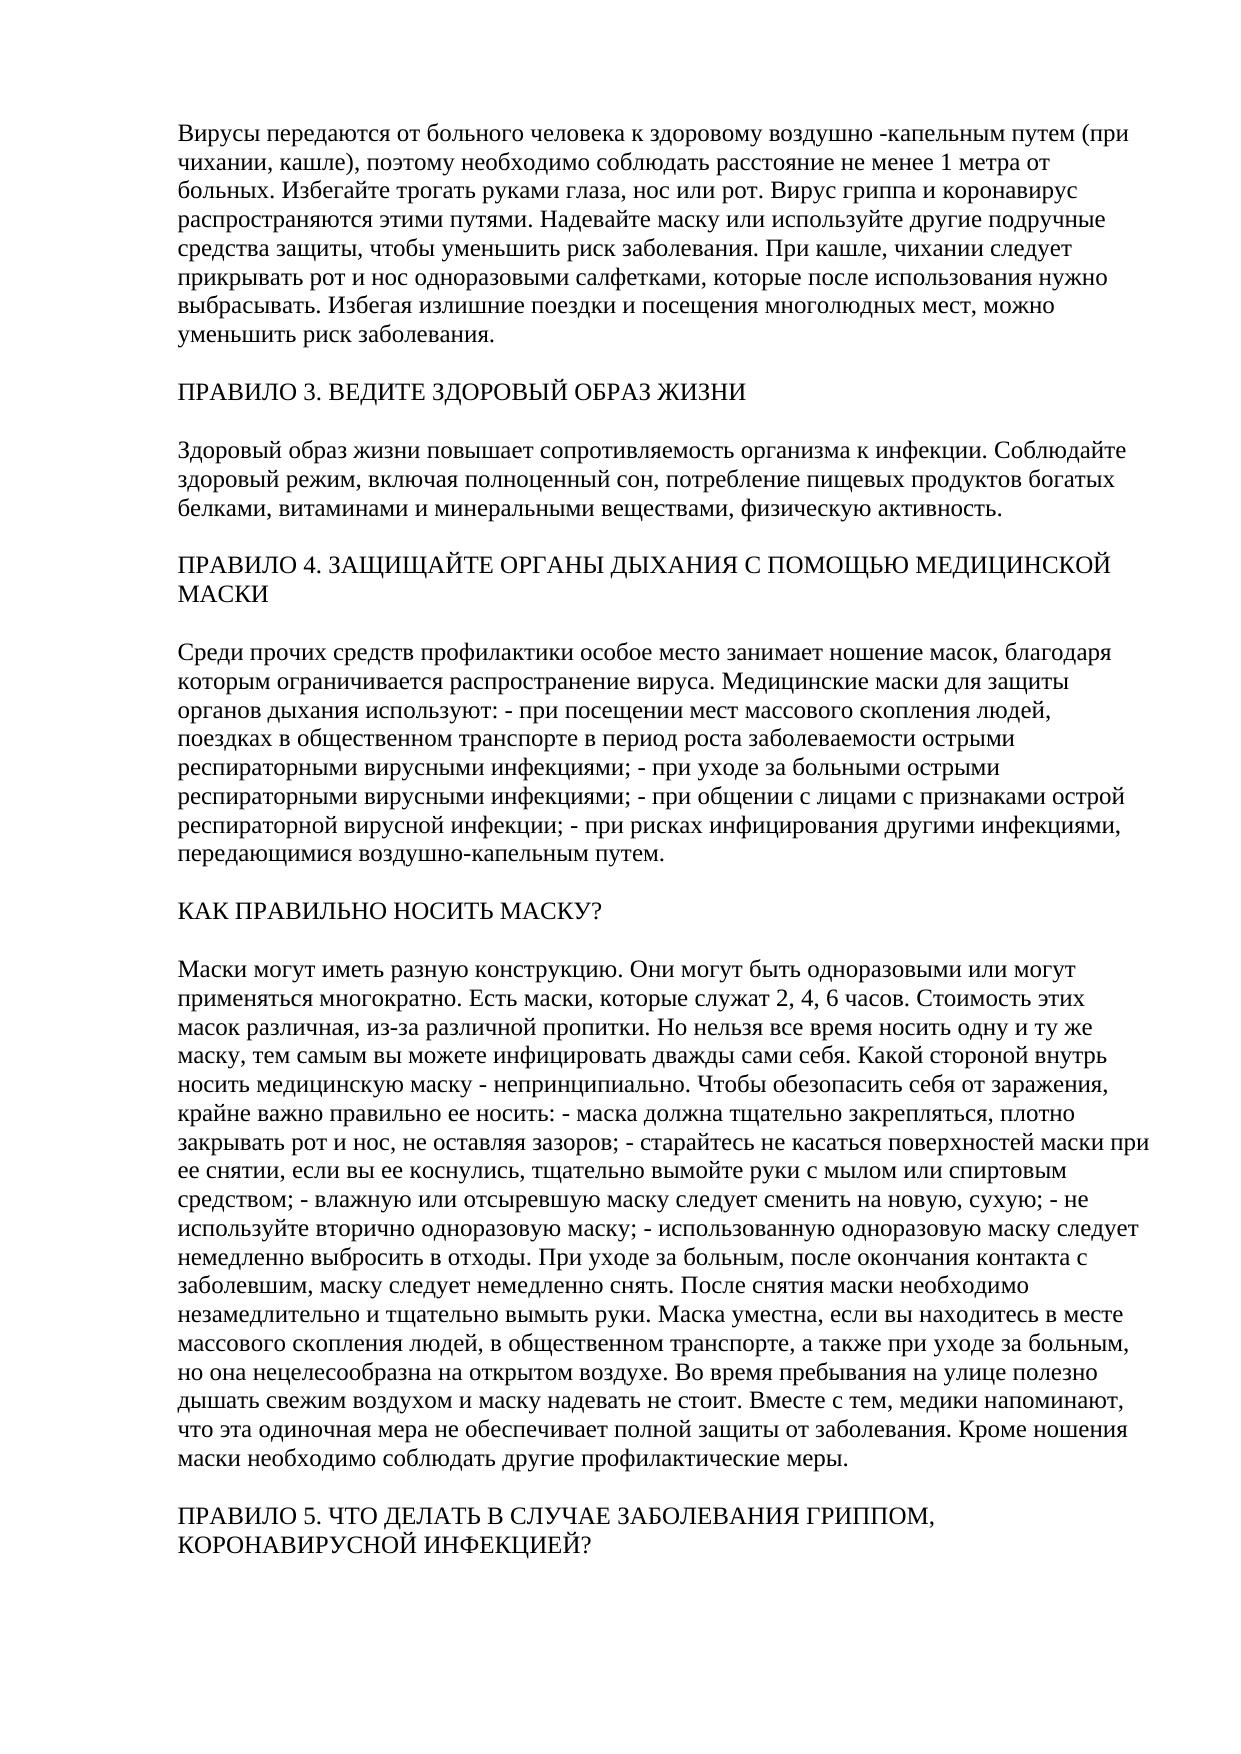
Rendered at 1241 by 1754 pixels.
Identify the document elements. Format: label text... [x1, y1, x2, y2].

text Среди прочих средств профилактики особое место занимает ношение масок, благодаря которым ограничивается распространение вируса. Медицинские маски для защиты органов дыхания используют: - при посещении мест массового скопления людей, поездках в общественном транспорте в период роста заболеваемости острыми респираторными вирусными инфекциями; - при уходе за больными острыми респираторными вирусными инфекциями; - при общении с лицами с признаками острой респираторной вирусной инфекции; - при рисках инфицирования другими инфекциями, передающимися воздушно-капельным путем. [177, 637, 1152, 867]
text Вирусы передаются от больного человека к здоровому воздушно -капельным путем (при чихании, кашле), поэтому необходимо соблюдать расстояние не менее 1 метра от больных. Избегайте трогать руками глаза, нос или рот. Вирус гриппа и коронавирус распространяются этими путями. Надевайте маску или используйте другие подручные средства защиты, чтобы уменьшить риск заболевания. При кашле, чихании следует прикрывать рот и нос одноразовыми салфетками, которые после использования нужно выбрасывать. Избегая излишние поездки и посещения многолюдных мест, можно уменьшить риск заболевания. [177, 118, 1152, 348]
text ПРАВИЛО 3. ВЕДИТЕ ЗДОРОВЫЙ ОБРАЗ ЖИЗНИ [177, 377, 1152, 406]
text КАК ПРАВИЛЬНО НОСИТЬ МАСКУ? [177, 896, 1152, 925]
text ПРАВИЛО 4. ЗАЩИЩАЙТЕ ОРГАНЫ ДЫХАНИЯ С ПОМОЩЬЮ МЕДИЦИНСКОЙ МАСКИ [177, 551, 1152, 608]
text ПРАВИЛО 5. ЧТО ДЕЛАТЬ В СЛУЧАЕ ЗАБОЛЕВАНИЯ ГРИППОМ, КОРОНАВИРУСНОЙ ИНФЕКЦИЕЙ? [177, 1501, 1152, 1558]
text Маски могут иметь разную конструкцию. Они могут быть одноразовыми или могут применяться многократно. Есть маски, которые служат 2, 4, 6 часов. Стоимость этих масок различная, из-за различной пропитки. Но нельзя все время носить одну и ту же маску, тем самым вы можете инфицировать дважды сами себя. Какой стороной внутрь носить медицинскую маску - непринципиально. Чтобы обезопасить себя от заражения, крайне важно правильно ее носить: - маска должна тщательно закрепляться, плотно закрывать рот и нос, не оставляя зазоров; - старайтесь не касаться поверхностей маски при ее снятии, если вы ее коснулись, тщательно вымойте руки с мылом или спиртовым средством; - влажную или отсыревшую маску следует сменить на новую, сухую; - не используйте вторично одноразовую маску; - использованную одноразовую маску следует немедленно выбросить в отходы. При уходе за больным, после окончания контакта с заболевшим, маску следует немедленно снять. После снятия маски необходимо незамедлительно и тщательно вымыть руки. Маска уместна, если вы находитесь в месте массового скопления людей, в общественном транспорте, а также при уходе за больным, но она нецелесообразна на открытом воздухе. Во время пребывания на улице полезно дышать свежим воздухом и маску надевать не стоит. Вместе с тем, медики напоминают, что эта одиночная мера не обеспечивает полной защиты от заболевания. Кроме ношения маски необходимо соблюдать другие профилактические меры. [177, 954, 1152, 1472]
text Здоровый образ жизни повышает сопротивляемость организма к инфекции. Соблюдайте здоровый режим, включая полноценный сон, потребление пищевых продуктов богатых белками, витаминами и минеральными веществами, физическую активность. [177, 435, 1152, 521]
